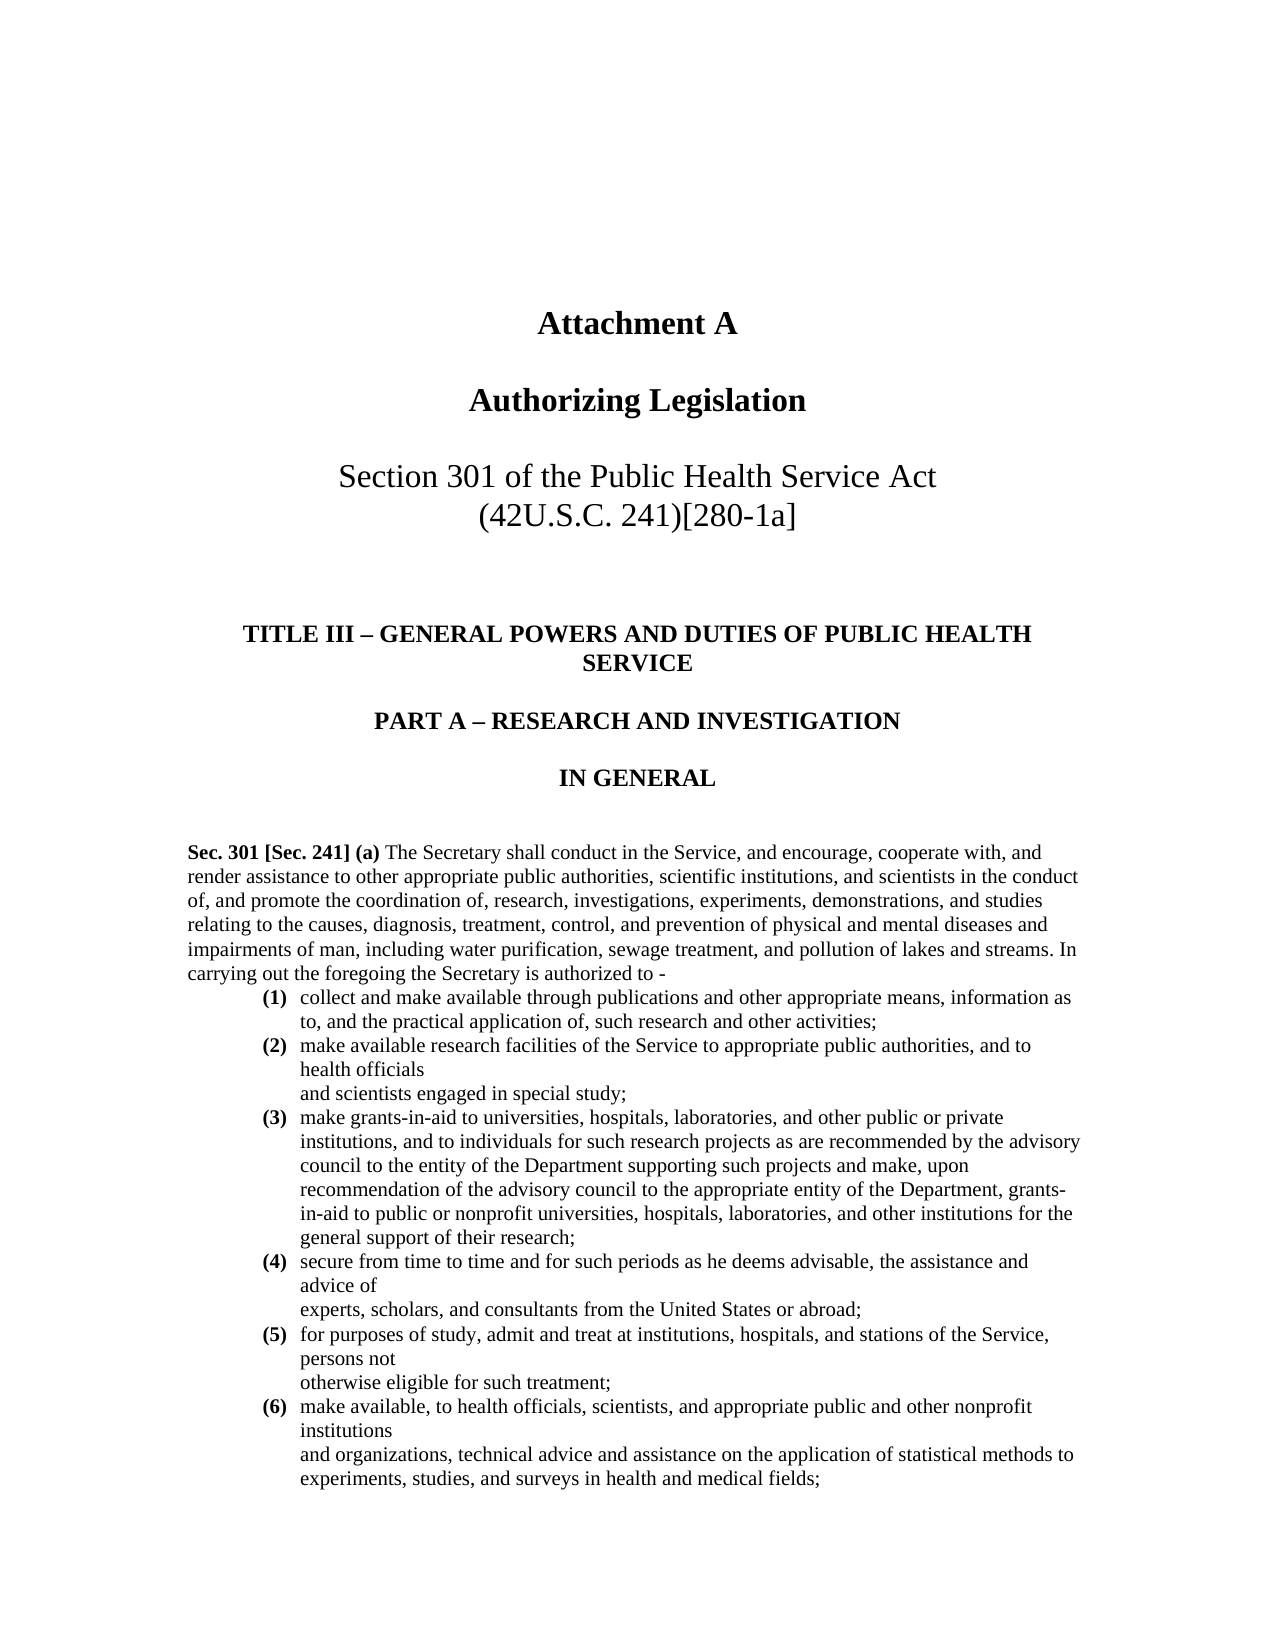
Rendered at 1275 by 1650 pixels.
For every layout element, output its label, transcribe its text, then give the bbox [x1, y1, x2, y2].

text TITLE III – GENERAL POWERS AND DUTIES OF PUBLIC HEALTH SERVICE [187, 619, 1087, 677]
text otherwise eligible for such treatment; [262, 1369, 1087, 1394]
subtitle Sec. 301 [Sec. 241] (a) The Secretary shall conduct in the Service, and encourage, cooperate with, and render assistance to other appropriate public authorities, scientific institutions, and scientists in the conduct of, and promote the coordination of, research, investigations, experiments, demonstrations, and studies relating to the causes, diagnosis, treatment, control, and prevention of physical and mental diseases and impairments of man, including water purification, sewage treatment, and pollution of lakes and streams. In carrying out the foregoing the Secretary is authorized to - [187, 840, 1087, 984]
text and organizations, technical advice and assistance on the application of statistical methods to [262, 1442, 1087, 1466]
text experiments, studies, and surveys in health and medical fields; [262, 1466, 1087, 1490]
list make available research facilities of the Service to appropriate public authorities, and to health officials [262, 1033, 1087, 1081]
subtitle IN GENERAL [187, 763, 1087, 792]
text experts, scholars, and consultants from the or abroad; [262, 1297, 1087, 1321]
list for purposes of study, admit and treat at institutions, hospitals, and stations of the Service, persons not [262, 1321, 1087, 1369]
list make available, to health officials, scientists, and appropriate public and other nonprofit institutions [262, 1394, 1087, 1442]
text Authorizing Legislation [187, 380, 1087, 418]
list make grants-in-aid to universities, hospitals, laboratories, and other public or private institutions, and to individuals for such research projects as are recommended by the advisory council to the entity of the Department supporting such projects and make, upon recommendation of the advisory council to the appropriate entity of the Department, grants-in-aid to public or nonprofit universities, hospitals, laboratories, and other institutions for the general support of their research; [262, 1105, 1087, 1249]
text PART A – RESEARCH AND INVESTIGATION [187, 706, 1087, 734]
subtitle (42U.S.C. 241)[280-1a] [187, 495, 1087, 533]
text and scientists engaged in special study; [262, 1081, 1087, 1105]
list collect and make available through publications and other appropriate means, information as to, and the practical application of, such research and other activities; [262, 984, 1087, 1033]
list secure from time to time and for such periods as he deems advisable, the assistance and advice of [262, 1249, 1087, 1297]
subtitle Section 301 of the Public Health Service Act [187, 457, 1087, 495]
text Attachment A [187, 303, 1087, 342]
